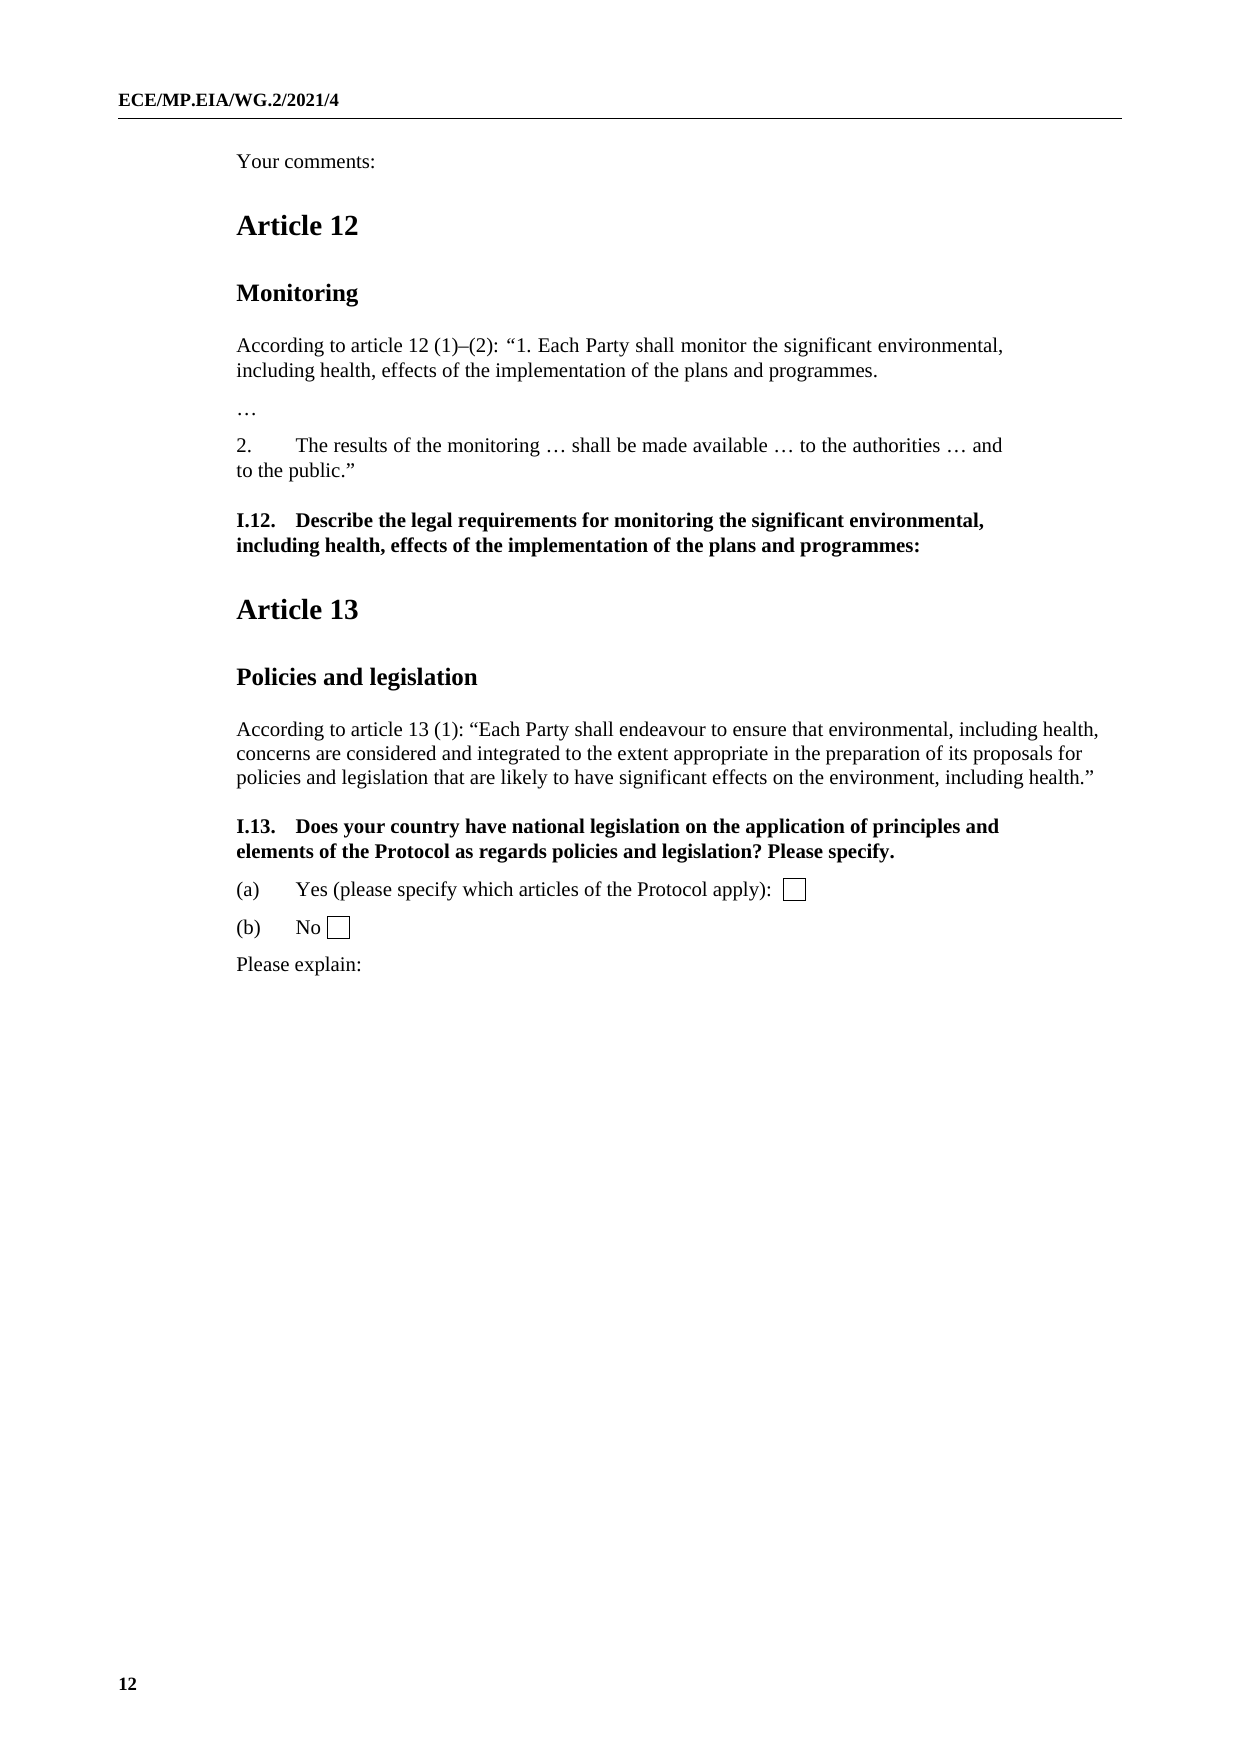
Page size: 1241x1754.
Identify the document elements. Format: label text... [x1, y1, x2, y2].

text According to article 13 (1): “Each Party shall endeavour to ensure that environmental, including health, concerns are considered and integrated to the extent appropriate in the preparation of its proposals for policies and legislation that are likely to have significant effects on the environment, including health.” [236, 716, 1122, 789]
text Your comments: [236, 148, 1004, 173]
text I.13. Does your country have national legislation on the application of principles and elements of the Protocol as regards policies and legislation? Please specify. [118, 814, 1004, 864]
text Monitoring [118, 279, 1004, 307]
text Please explain: [236, 951, 1004, 976]
text Article 12 [118, 210, 1004, 241]
text (b) No [236, 914, 1004, 939]
text Policies and legislation [118, 663, 1004, 691]
text 2. The results of the monitoring … shall be made available … to the authorities … and to the public.” [236, 432, 1004, 482]
text Article 13 [118, 594, 1004, 626]
text I.12. Describe the legal requirements for monitoring the significant environmental, including health, effects of the implementation of the plans and programmes: [118, 507, 1004, 557]
text … [236, 394, 1004, 419]
text (a) Yes (please specify which articles of the Protocol apply): [236, 876, 1004, 901]
text According to article 12 (1)–(2): “1. Each Party shall monitor the significant environmental, including health, effects of the implementation of the plans and programmes. [236, 332, 1004, 382]
